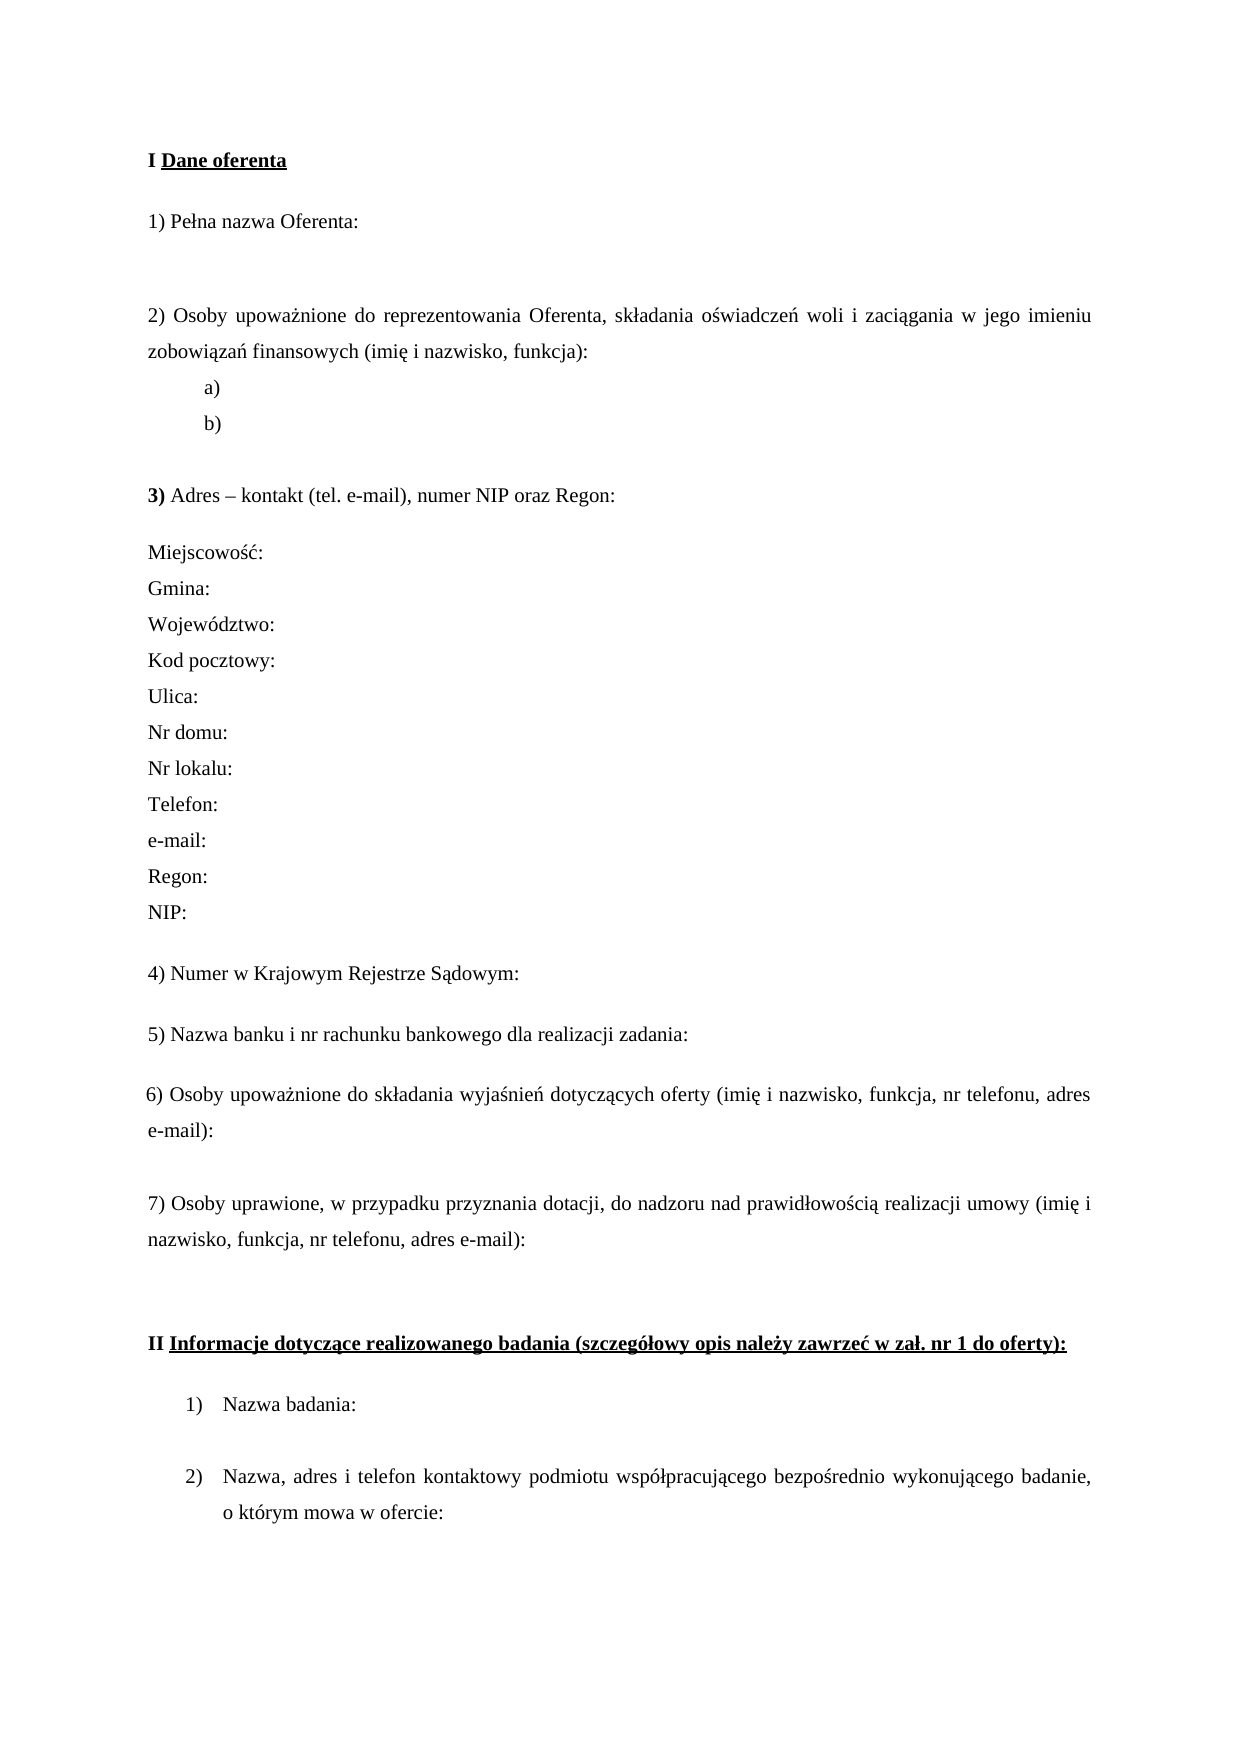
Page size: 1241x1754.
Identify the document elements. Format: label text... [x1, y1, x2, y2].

text NIP: [148, 900, 1093, 924]
text Telefon: [148, 792, 1093, 816]
text Gmina: [148, 576, 1093, 600]
text Województwo: [148, 612, 1093, 636]
list Nazwa badania: [185, 1392, 1093, 1416]
text 7) Osoby uprawione, w przypadku przyznania dotacji, do nadzoru nad prawidłowością realizacji umowy (imię i nazwisko, funkcja, nr telefonu, adres e-mail): [148, 1190, 1093, 1251]
text Regon: [148, 864, 1093, 888]
text II Informacje dotyczące realizowanego badania (szczegółowy opis należy zawrzeć w zał. nr 1 do oferty): [148, 1331, 1093, 1355]
text Ulica: [148, 684, 1093, 708]
text Miejscowość: [148, 540, 1093, 564]
text b) [204, 411, 1093, 435]
text 5) Nazwa banku i nr rachunku bankowego dla realizacji zadania: [148, 1022, 1078, 1046]
text Nr lokalu: [148, 756, 1093, 780]
text Nr domu: [148, 720, 1093, 744]
text 2) Osoby upoważnione do reprezentowania Oferenta, składania oświadczeń woli i zaciągania w jego imieniu zobowiązań finansowych (imię i nazwisko, funkcja): [148, 303, 1093, 363]
text I Dane oferenta [148, 148, 1093, 172]
list Nazwa, adres i telefon kontaktowy podmiotu współpracującego bezpośrednio wykonującego badanie, o którym mowa w ofercie: [185, 1464, 1093, 1524]
text Kod pocztowy: [148, 648, 1093, 672]
text a) [204, 375, 1093, 399]
text 4) Numer w Krajowym Rejestrze Sądowym: [148, 961, 1093, 985]
text 3) Adres – kontakt (tel. e-mail), numer NIP oraz Regon: [148, 483, 1093, 507]
text e-mail: [148, 828, 1093, 852]
text 6) Osoby upoważnione do składania wyjaśnień dotyczących oferty (imię i nazwisko, funkcja, nr telefonu, adres e-mail): [133, 1082, 1093, 1142]
text 1) Pełna nazwa Oferenta: [148, 209, 1093, 233]
